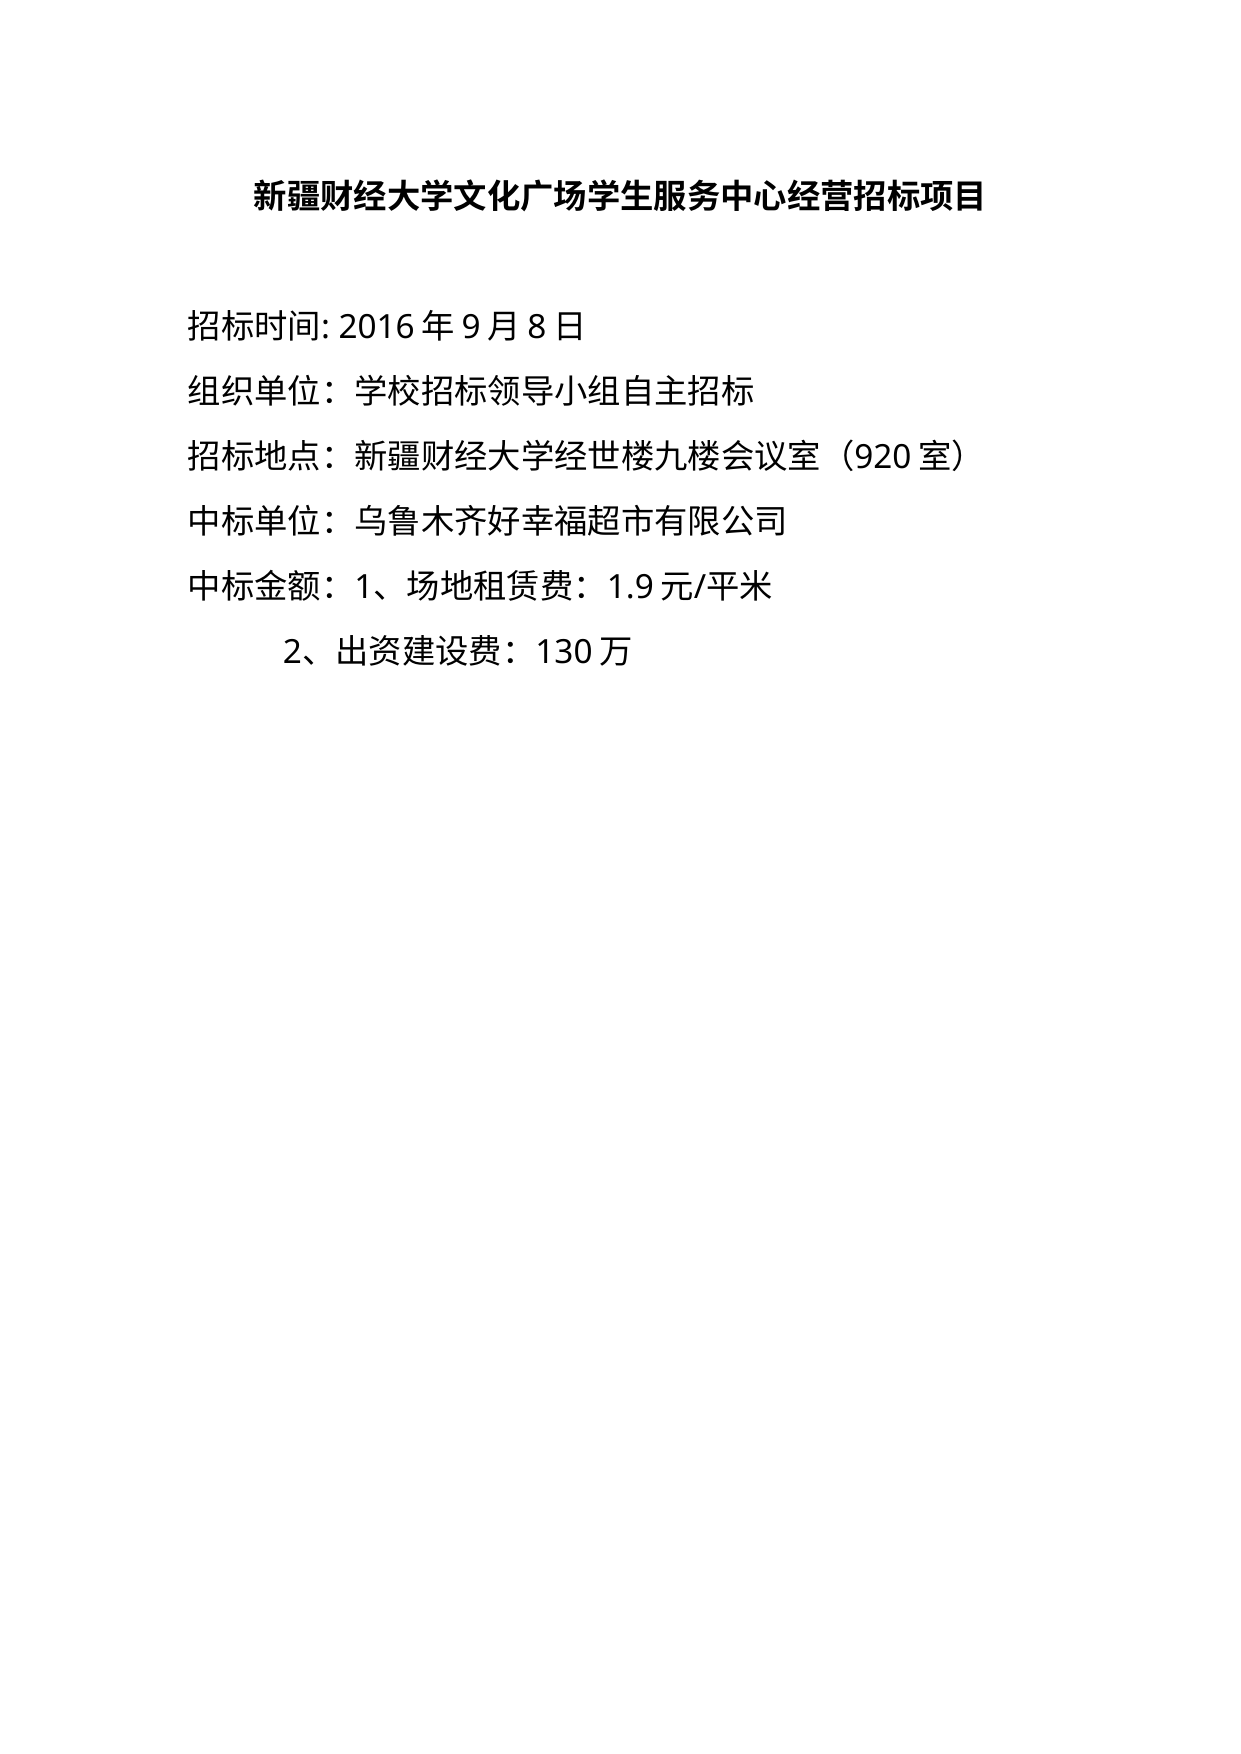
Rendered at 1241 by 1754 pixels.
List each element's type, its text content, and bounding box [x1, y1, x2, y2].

text 中标单位：乌鲁木齐好幸福超市有限公司 [187, 487, 1053, 552]
text 中标金额：1、场地租赁费：1.9元/平米 [187, 552, 1053, 617]
text 2、出资建设费：130万 [187, 617, 1053, 682]
text 组织单位：学校招标领导小组自主招标 [187, 357, 1053, 422]
text 新疆财经大学文化广场学生服务中心经营招标项目 [187, 162, 1053, 227]
text 招标地点：新疆财经大学经世楼九楼会议室（920室） [187, 422, 1053, 487]
text 招标时间: 2016年9月8日 [187, 292, 1053, 357]
